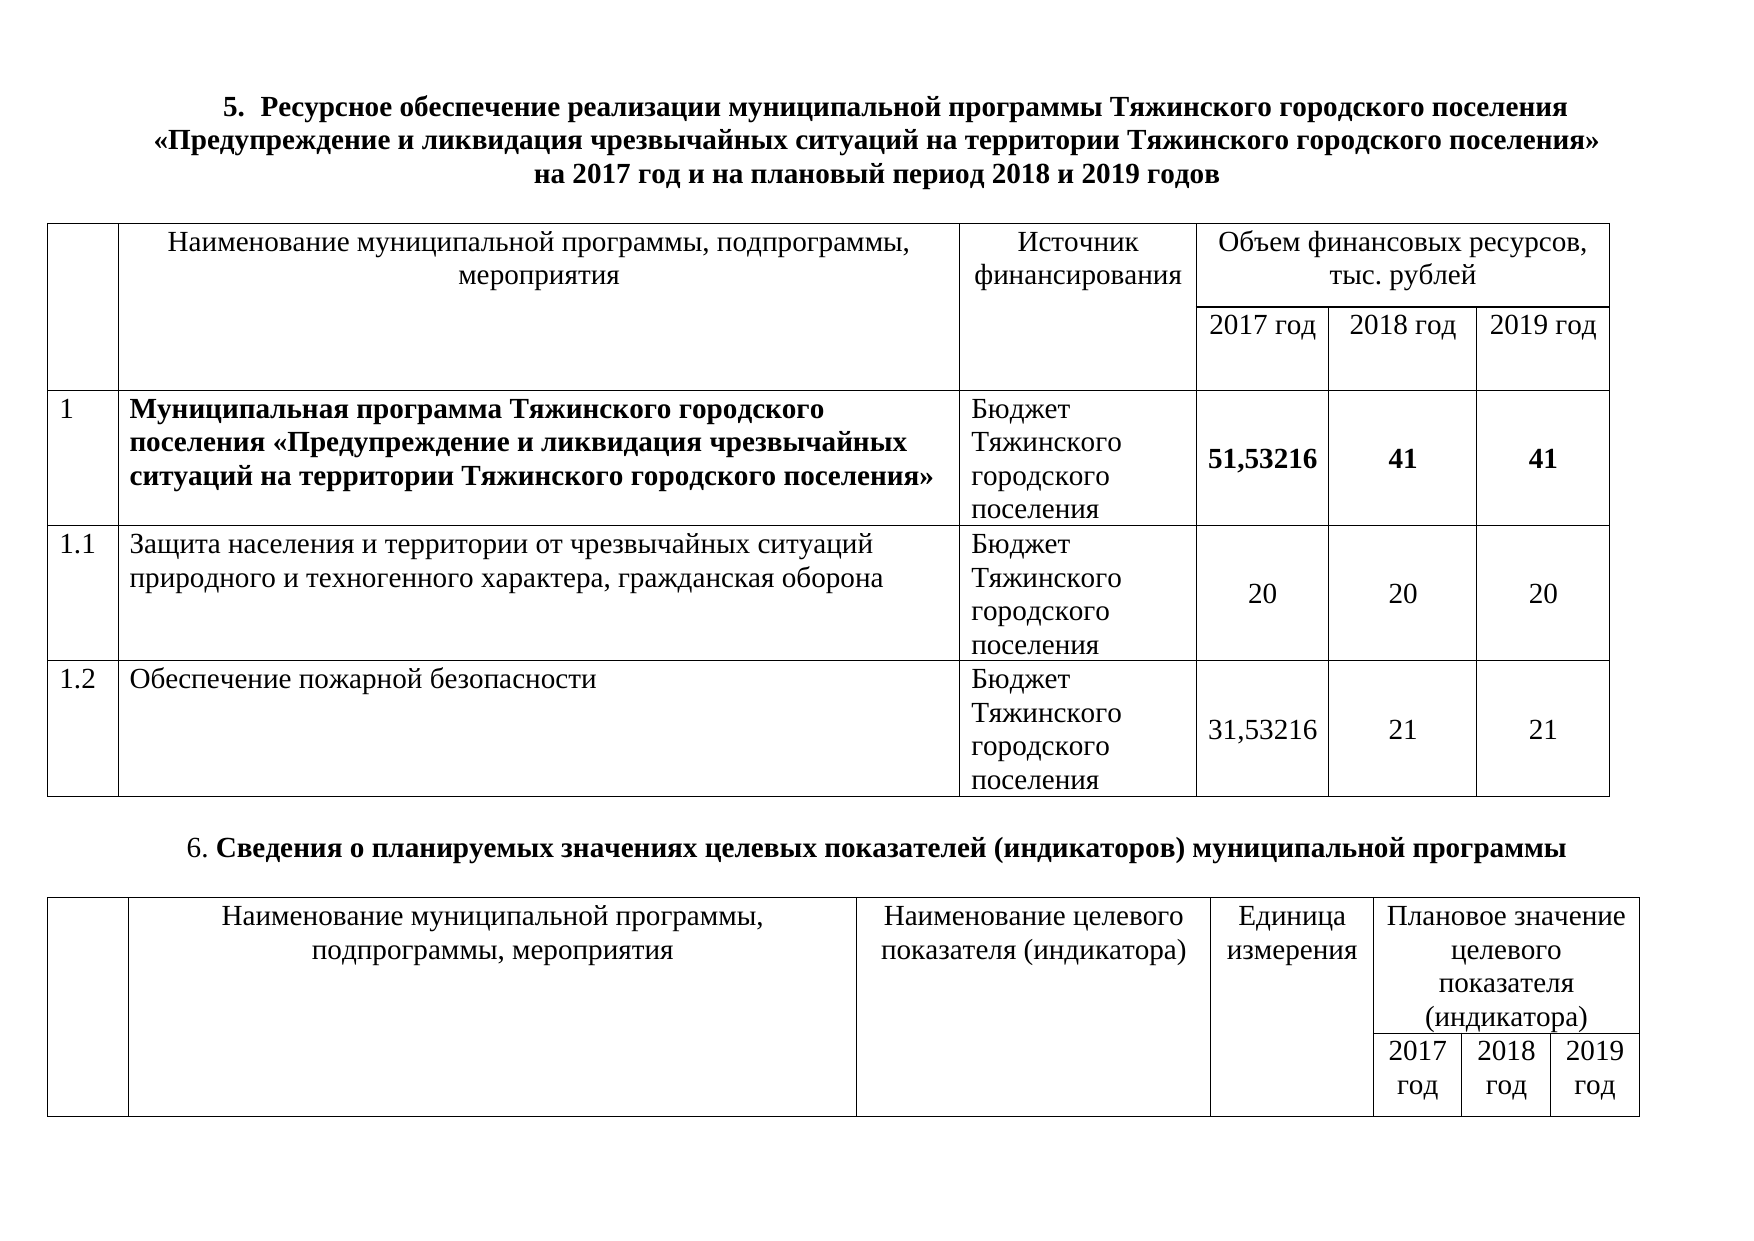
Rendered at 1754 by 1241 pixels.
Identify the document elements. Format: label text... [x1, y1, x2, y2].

table_header Источник финансирования [960, 224, 1196, 390]
table_header Единица измерения [1211, 898, 1373, 1116]
table_cell Муниципальная программа Тяжинского городского поселения «Предупреждение и ликвидация чрезвычайных ситуаций на территории Тяжинского городского поселения» [119, 391, 959, 525]
text 6. Сведения о планируемых значениях целевых показателей (индикаторов) муниципальной программы [59, 830, 1695, 864]
table_cell 2018 год [1462, 1034, 1550, 1116]
table_header Объем финансовых ресурсов, тыс. рублей [1197, 224, 1609, 306]
table_cell 51,53216 [1197, 391, 1328, 525]
table_header Наименование целевого показателя (индикатора) [857, 898, 1210, 1116]
table_header Плановое значение целевого показателя (индикатора) [1374, 898, 1639, 1032]
table_cell 20 [1329, 526, 1476, 660]
table_cell 2017 год [1374, 1034, 1461, 1116]
table_cell 41 [1329, 391, 1476, 525]
table_header Наименование муниципальной программы, подпрограммы, мероприятия [119, 224, 959, 390]
table_cell 2019 год [1477, 308, 1609, 390]
table_cell 21 [1477, 661, 1609, 796]
table_cell Бюджет Тяжинского городского поселения [960, 391, 1196, 525]
table_cell 20 [1197, 526, 1328, 660]
table_cell 41 [1477, 391, 1609, 525]
table_cell 1.1 [48, 526, 118, 660]
table_header [48, 898, 128, 1116]
table_cell 20 [1477, 526, 1609, 660]
table_header [48, 224, 118, 390]
table_cell Бюджет Тяжинского городского поселения [960, 526, 1196, 660]
table_cell 2018 год [1329, 308, 1476, 390]
list Ресурсное обеспечение реализации муниципальной программы Тяжинского городского поселения [97, 89, 1695, 122]
table_cell 2017 год [1197, 308, 1328, 390]
table_cell Бюджет Тяжинского городского поселения [960, 661, 1196, 796]
text «Предупреждение и ликвидация чрезвычайных ситуаций на территории Тяжинского городского поселения» [59, 122, 1695, 156]
table_cell 21 [1329, 661, 1476, 796]
table_cell 2019год [1551, 1034, 1639, 1116]
table_cell 1 [48, 391, 118, 525]
table_header Наименование муниципальной программы, подпрограммы, мероприятия [129, 898, 856, 1116]
table_cell 31,53216 [1197, 661, 1328, 796]
table_cell Обеспечение пожарной безопасности [119, 661, 959, 796]
table_cell Защита населения и территории от чрезвычайных ситуаций природного и техногенного характера, гражданская оборона [119, 526, 959, 660]
text на 2017 год и на плановый период 2018 и 2019 годов [59, 156, 1695, 189]
table_cell 1.2 [48, 661, 118, 796]
